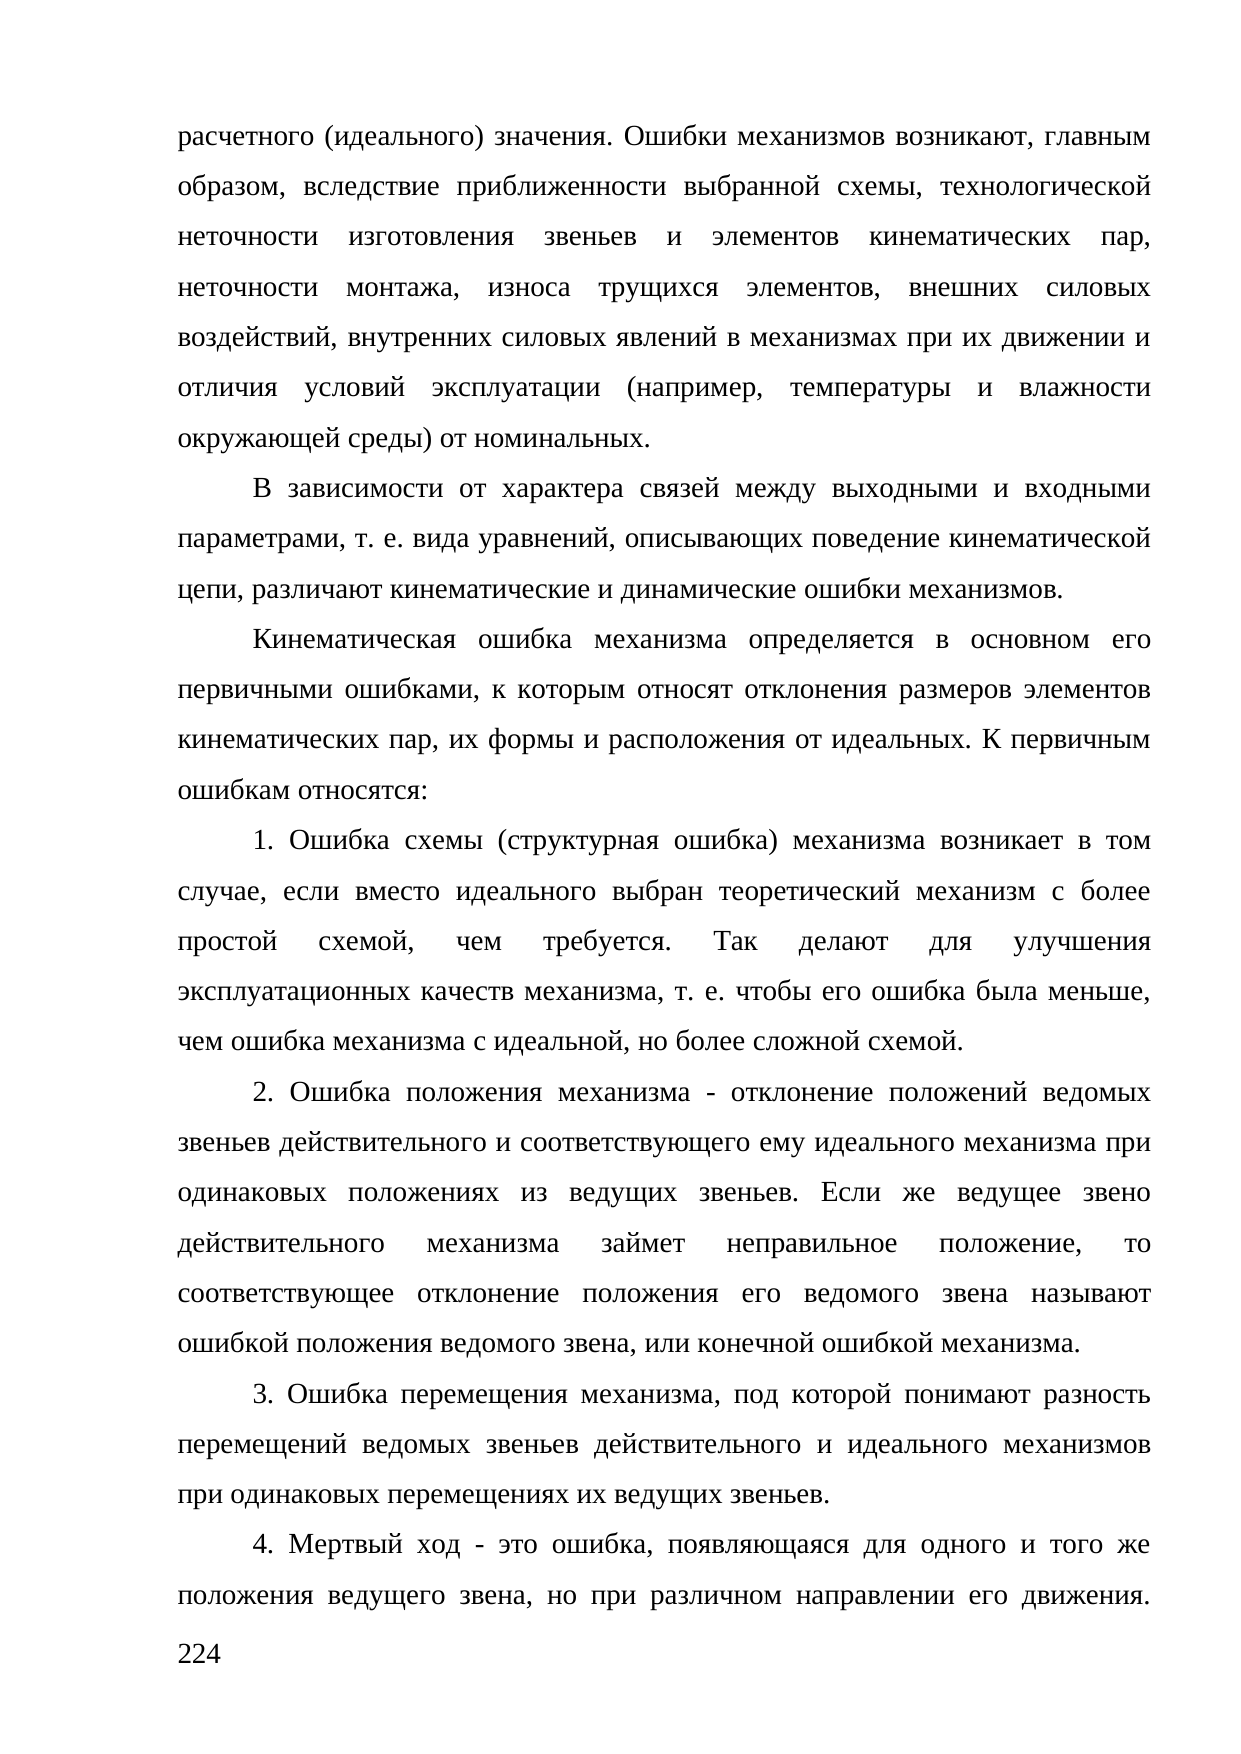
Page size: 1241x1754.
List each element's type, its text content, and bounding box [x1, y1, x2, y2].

text В зависимости от характера связей между выходными и входными параметрами, т. е. вида уравнений, описывающих поведение кинематической цепи, различают кинематические и динамические ошибки механизмов. [177, 470, 1152, 604]
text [177, 1527, 1152, 1611]
text 1. Ошибка схемы (структурная ошибка) механизма возникает в том случае, если вместо идеального выбран теоретический механизм с более простой схемой, чем требуется. Так делают для улучшения эксплуатационных качеств механизма, т. е. чтобы его ошибка была меньше, чем ошибка механизма с идеальной, но более сложной схемой. [177, 822, 1152, 1057]
text 2. Ошибка положения механизма - отклонение положений ведомых звеньев действительного и соответствующего ему идеального механизма при одинаковых положениях из ведущих звеньев. Если же ведущее звено действительного механизма займет неправильное положение, то соответствующее отклонение положения его ведомого звена называют ошибкой положения ведомого звена, или конечной ошибкой механизма. [177, 1074, 1152, 1359]
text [177, 118, 1152, 453]
text 3. Ошибка перемещения механизма, под которой понимают разность перемещений ведомых звеньев действительного и идеального механизмов при одинаковых перемещениях их ведущих звеньев. [177, 1376, 1152, 1510]
text Кинематическая ошибка механизма определяется в основном его первичными ошибками, к которым относят отклонения размеров элементов кинематических пар, их формы и расположения от идеальных. К первичным ошибкам относятся: [177, 621, 1152, 806]
